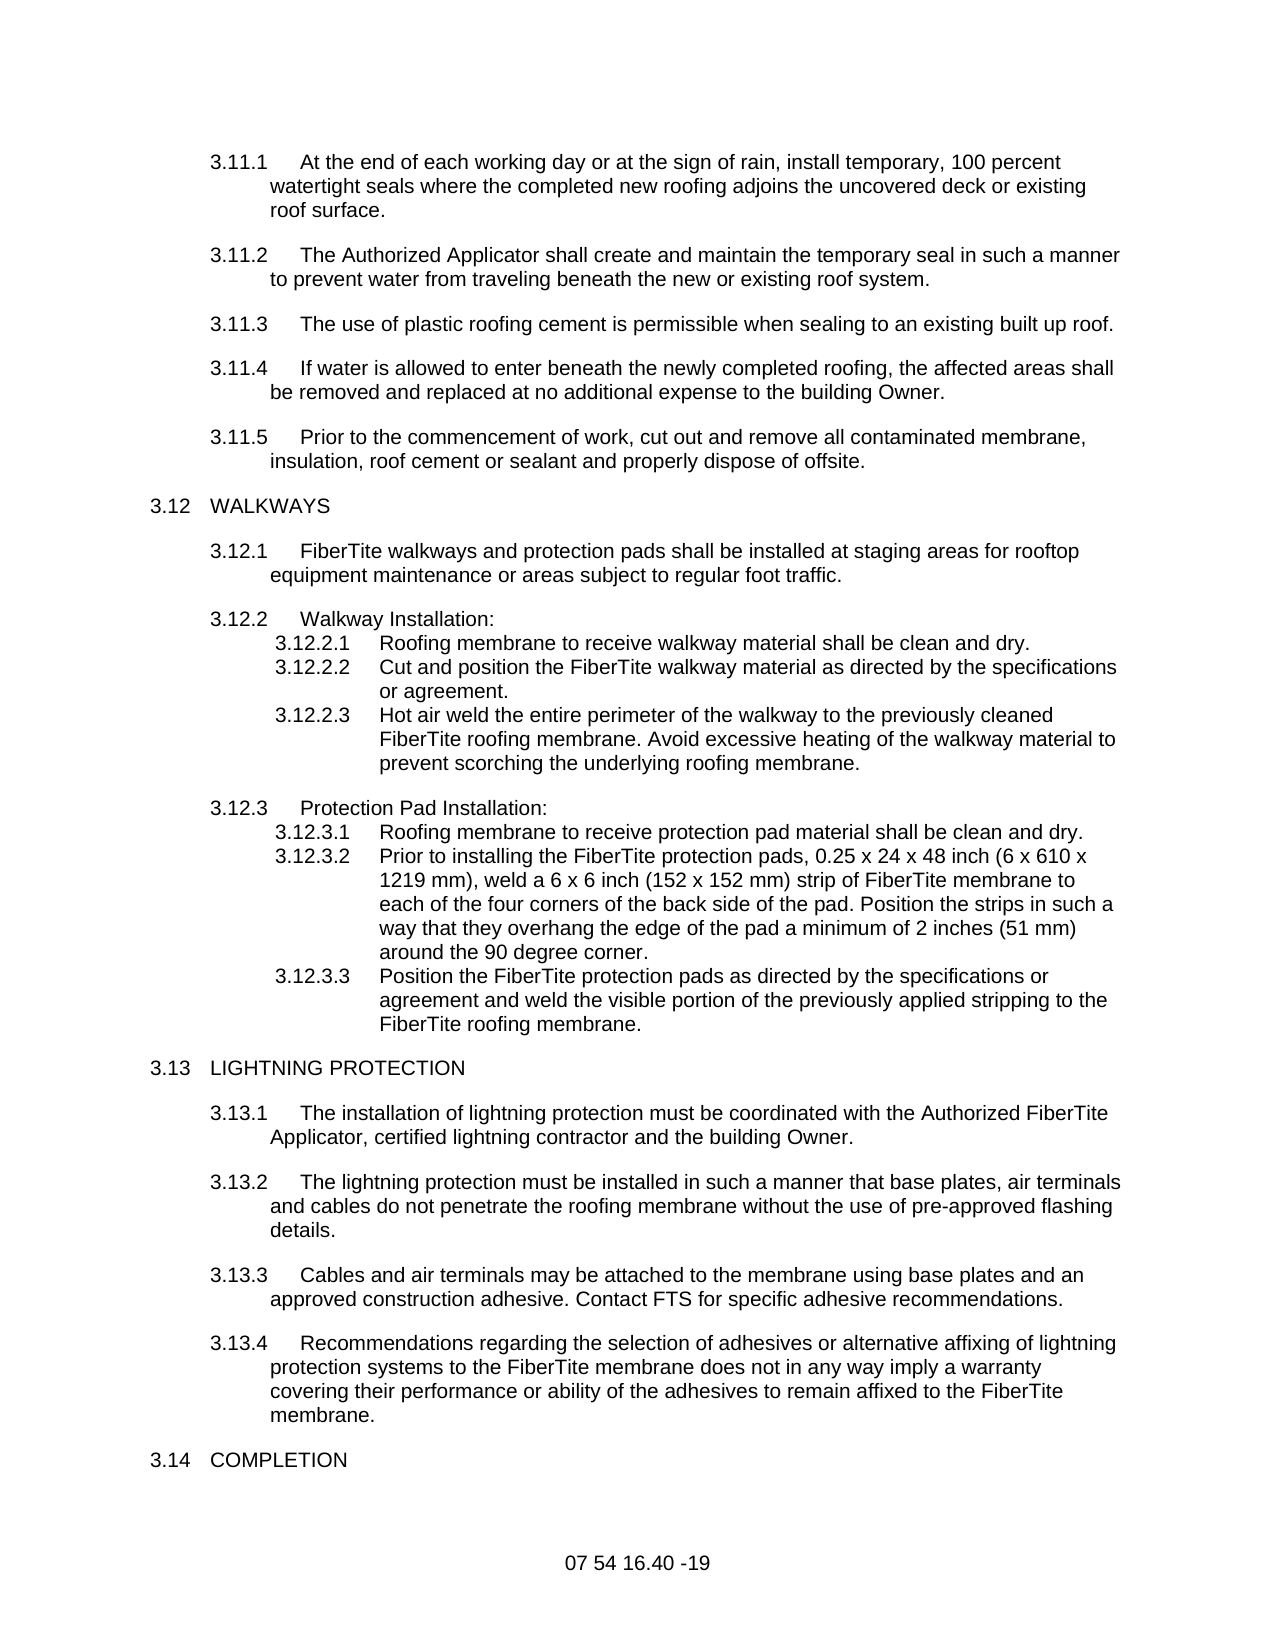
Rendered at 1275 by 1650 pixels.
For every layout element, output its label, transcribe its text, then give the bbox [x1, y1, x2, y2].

list Hot air weld the entire perimeter of the walkway to the previously cleaned FiberTite roofing membrane. Avoid excessive heating of the walkway material to prevent scorching the underlying roofing membrane. [275, 703, 1125, 775]
list The installation of lightning protection must be coordinated with the Authorized FiberTite Applicator, certified lightning contractor and the building Owner. [210, 1101, 1125, 1149]
list Prior to installing the FiberTite protection pads, 0.25 x 24 x 48 inch (6 x 610 x 1219 mm), weld a 6 x 6 inch (152 x 152 mm) strip of FiberTite membrane to each of the four corners of the back side of the pad. Position the strips in such a way that they overhang the edge of the pad a minimum of 2 inches (51 mm) around the 90 degree corner. [275, 844, 1125, 963]
list The lightning protection must be installed in such a manner that base plates, air terminals and cables do not penetrate the roofing membrane without the use of pre-approved flashing details. [210, 1170, 1125, 1242]
list Cut and position the FiberTite walkway material as directed by the specifications or agreement. [275, 655, 1125, 703]
list Recommendations regarding the selection of adhesives or alternative affixing of lightning protection systems to the FiberTite membrane does not in any way imply a warranty covering their performance or ability of the adhesives to remain affixed to the FiberTite membrane. [210, 1331, 1125, 1427]
list WALKWAYS [150, 494, 1125, 518]
list FiberTite walkways and protection pads shall be installed at staging areas for rooftop equipment maintenance or areas subject to regular foot traffic. [210, 538, 1125, 586]
list At the end of each working day or at the sign of rain, install temporary, 100 percent watertight seals where the completed new roofing adjoins the uncovered deck or existing roof surface. [210, 150, 1125, 222]
list Roofing membrane to receive walkway material shall be clean and dry. [275, 631, 1125, 655]
list Roofing membrane to receive protection pad material shall be clean and dry. [275, 820, 1125, 844]
list LIGHTNING PROTECTION [150, 1056, 1125, 1080]
list COMPLETION [150, 1448, 1125, 1472]
list Prior to the commencement of work, cut out and remove all contaminated membrane, insulation, roof cement or sealant and properly dispose of offsite. [210, 425, 1125, 473]
list The use of plastic roofing cement is permissible when sealing to an existing built up roof. [210, 311, 1125, 335]
list If water is allowed to enter beneath the newly completed roofing, the affected areas shall be removed and replaced at no additional expense to the building Owner. [210, 356, 1125, 404]
list The Authorized Applicator shall create and maintain the temporary seal in such a manner to prevent water from traveling beneath the new or existing roof system. [210, 243, 1125, 291]
list Protection Pad Installation: [210, 796, 1125, 820]
list Cables and air terminals may be attached to the membrane using base plates and an approved construction adhesive. Contact FTS for specific adhesive recommendations. [210, 1262, 1125, 1310]
list Walkway Installation: [210, 607, 1125, 631]
list Position the FiberTite protection pads as directed by the specifications or agreement and weld the visible portion of the previously applied stripping to the FiberTite roofing membrane. [275, 963, 1125, 1035]
